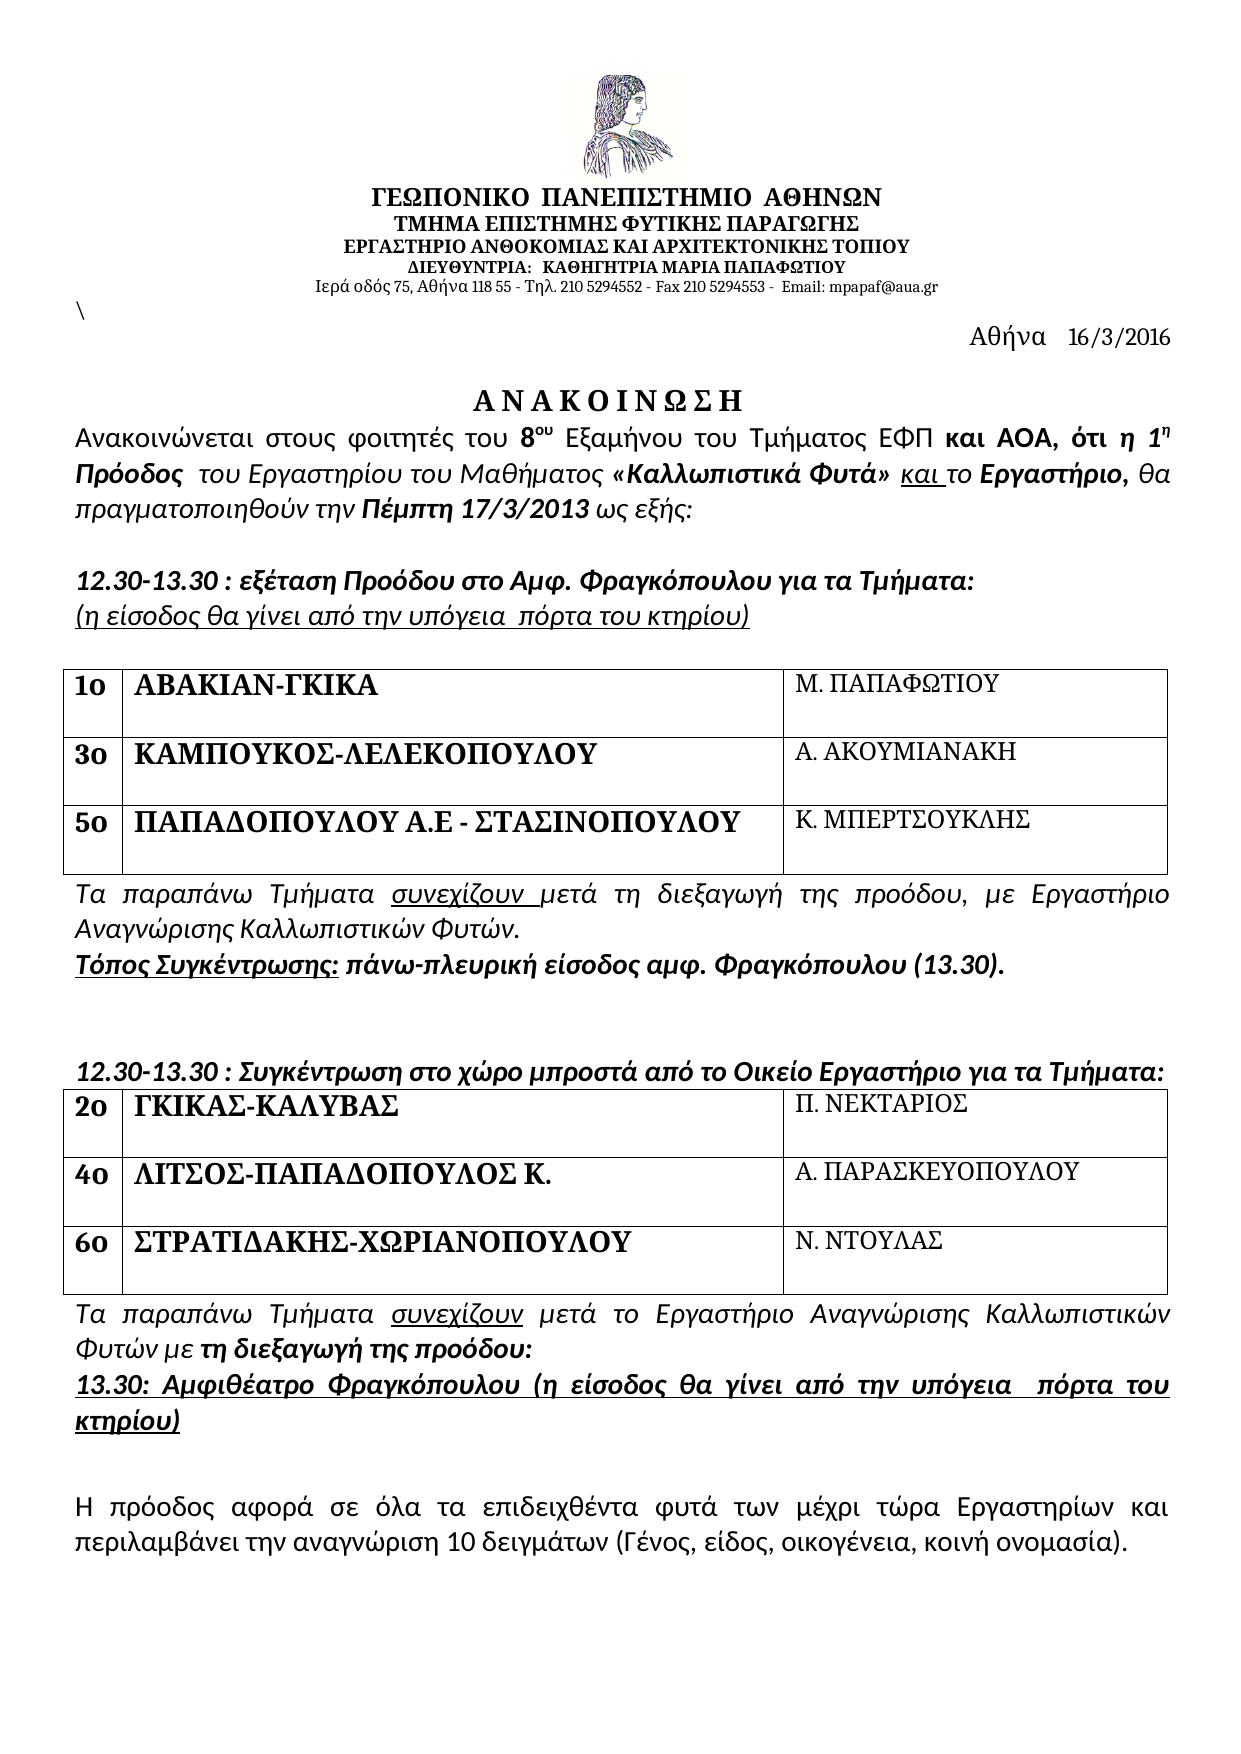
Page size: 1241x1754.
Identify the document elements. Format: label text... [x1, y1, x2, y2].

table_cell Κ. ΜΠΕΡΤΣΟΥΚΛΗΣ [784, 806, 1167, 874]
table_cell 4ο [64, 1158, 122, 1226]
text Τα παραπάνω Τμήματα συνεχίζουν μετά το Εργαστήριο Αναγνώρισης Καλλωπιστικών Φυτών με τη διεξαγωγή της προόδου: [75, 1295, 1171, 1366]
text Τόπος Συγκέντρωσης: πάνω-πλευρική είσοδος αμφ. Φραγκόπουλου (13.30). [75, 946, 1171, 982]
picture [566, 75, 687, 185]
text Ανακοινώνεται στους φοιτητές του 8ου Εξαμήνου του Τμήματος ΕΦΠ και ΑΟΑ, ότι η 1η Πρόοδος του Εργαστηρίου του Μαθήματος «Καλλωπιστικά Φυτά» και το Εργαστήριο, θα πραγματοποιηθούν την Πέμπτη 17/3/2013 ως εξής: [75, 419, 1171, 526]
text 13.30: Αμφιθέατρο Φραγκόπουλου (η είσοδος θα γίνει από την υπόγεια πόρτα του κτηρίου) [75, 1366, 1171, 1437]
table_header Μ. ΠΑΠΑΦΩΤΙΟΥ [784, 670, 1167, 737]
table_cell ΚΑΜΠΟΥΚΟΣ-ΛΕΛΕΚΟΠΟΥΛΟΥ [123, 738, 783, 805]
table_cell ΣΤΡΑΤΙΔΑΚΗΣ-ΧΩΡΙΑΝΟΠΟΥΛΟΥ [123, 1227, 783, 1294]
table_cell 3ο [64, 738, 122, 805]
title ΓΕΩΠΟΝΙΚΟ ΠΑΝΕΠΙΣΤΗΜΙΟ ΑΘΗΝΩΝ [83, 184, 1171, 213]
text 12.30-13.30 : Συγκέντρωση στο χώρο μπροστά από το Οικείο Εργαστήριο για τα Τμήματα: [75, 1053, 1171, 1089]
table_header ΑΒΑΚΙΑΝ-ΓΚΙΚΑ [123, 670, 783, 737]
table_cell Α. ΑΚΟΥΜΙΑΝΑΚΗ [784, 738, 1167, 805]
table_header ΓΚΙΚΑΣ-ΚΑΛΥΒΑΣ [123, 1090, 783, 1157]
table_cell Α. ΠΑΡΑΣΚΕΥΟΠΟΥΛΟΥ [784, 1158, 1167, 1226]
text Η πρόοδος αφορά σε όλα τα επιδειχθέντα φυτά των μέχρι τώρα Εργαστηρίων και περιλαμβάνει την αναγνώριση 10 δειγμάτων (Γένος, είδος, οικογένεια, κοινή ονομασία). [75, 1488, 1171, 1559]
text Ιερά οδός 75, Αθήνα 118 55 - Τηλ. 210 5294552 - Fax 210 5294553 - Email: [83, 278, 1171, 297]
subtitle ΤΜΗΜΑ ΕΠΙΣΤΗΜΗΣ ΦΥΤΙΚΗΣ ΠΑΡΑΓΩΓΗΣ [83, 213, 1171, 237]
text 12.30-13.30 : εξέταση Προόδου στο Αμφ. Φραγκόπουλου για τα Τμήματα: [75, 562, 1171, 597]
table_cell ΛΙΤΣΟΣ-ΠΑΠΑΔΟΠΟΥΛΟΣ Κ. [123, 1158, 783, 1226]
text Τα παραπάνω Τμήματα συνεχίζουν μετά τη διεξαγωγή της προόδου, με Εργαστήριο Αναγνώρισης Καλλωπιστικών Φυτών. [75, 875, 1171, 946]
table_cell Ν. ΝΤΟΥΛΑΣ [784, 1227, 1167, 1294]
text \ [75, 297, 1171, 323]
table_cell ΠΑΠΑΔΟΠΟΥΛΟΥ Α.Ε - ΣΤΑΣΙΝΟΠΟΥΛΟΥ [123, 806, 783, 874]
table_cell 6ο [64, 1227, 122, 1294]
table_header 1ο [64, 670, 122, 737]
subtitle ΕΡΓΑΣΤΗΡΙΟ ΑΝΘΟΚΟΜΙΑΣ ΚΑΙ ΑΡΧΙΤΕΚΤΟΝΙΚΗΣ ΤΟΠΙΟΥ [83, 237, 1171, 259]
table_header Π. ΝΕΚΤΑΡΙΟΣ [784, 1090, 1167, 1157]
table_cell 5ο [64, 806, 122, 874]
subtitle ΔΙΕΥΘΥΝΤΡΙΑ: ΚΑΘΗΓΗΤΡΙΑ ΜΑΡΙΑ ΠΑΠΑΦΩΤΙΟΥ [83, 259, 1171, 278]
table_header 2ο [64, 1090, 122, 1157]
text Αθήνα 16/3/2016 [75, 323, 1171, 352]
text (η είσοδος θα γίνει από την υπόγεια πόρτα του κτηρίου) [75, 597, 1171, 633]
subtitle Α Ν Α Κ Ο Ι Ν Ω Σ Η [75, 386, 1171, 419]
